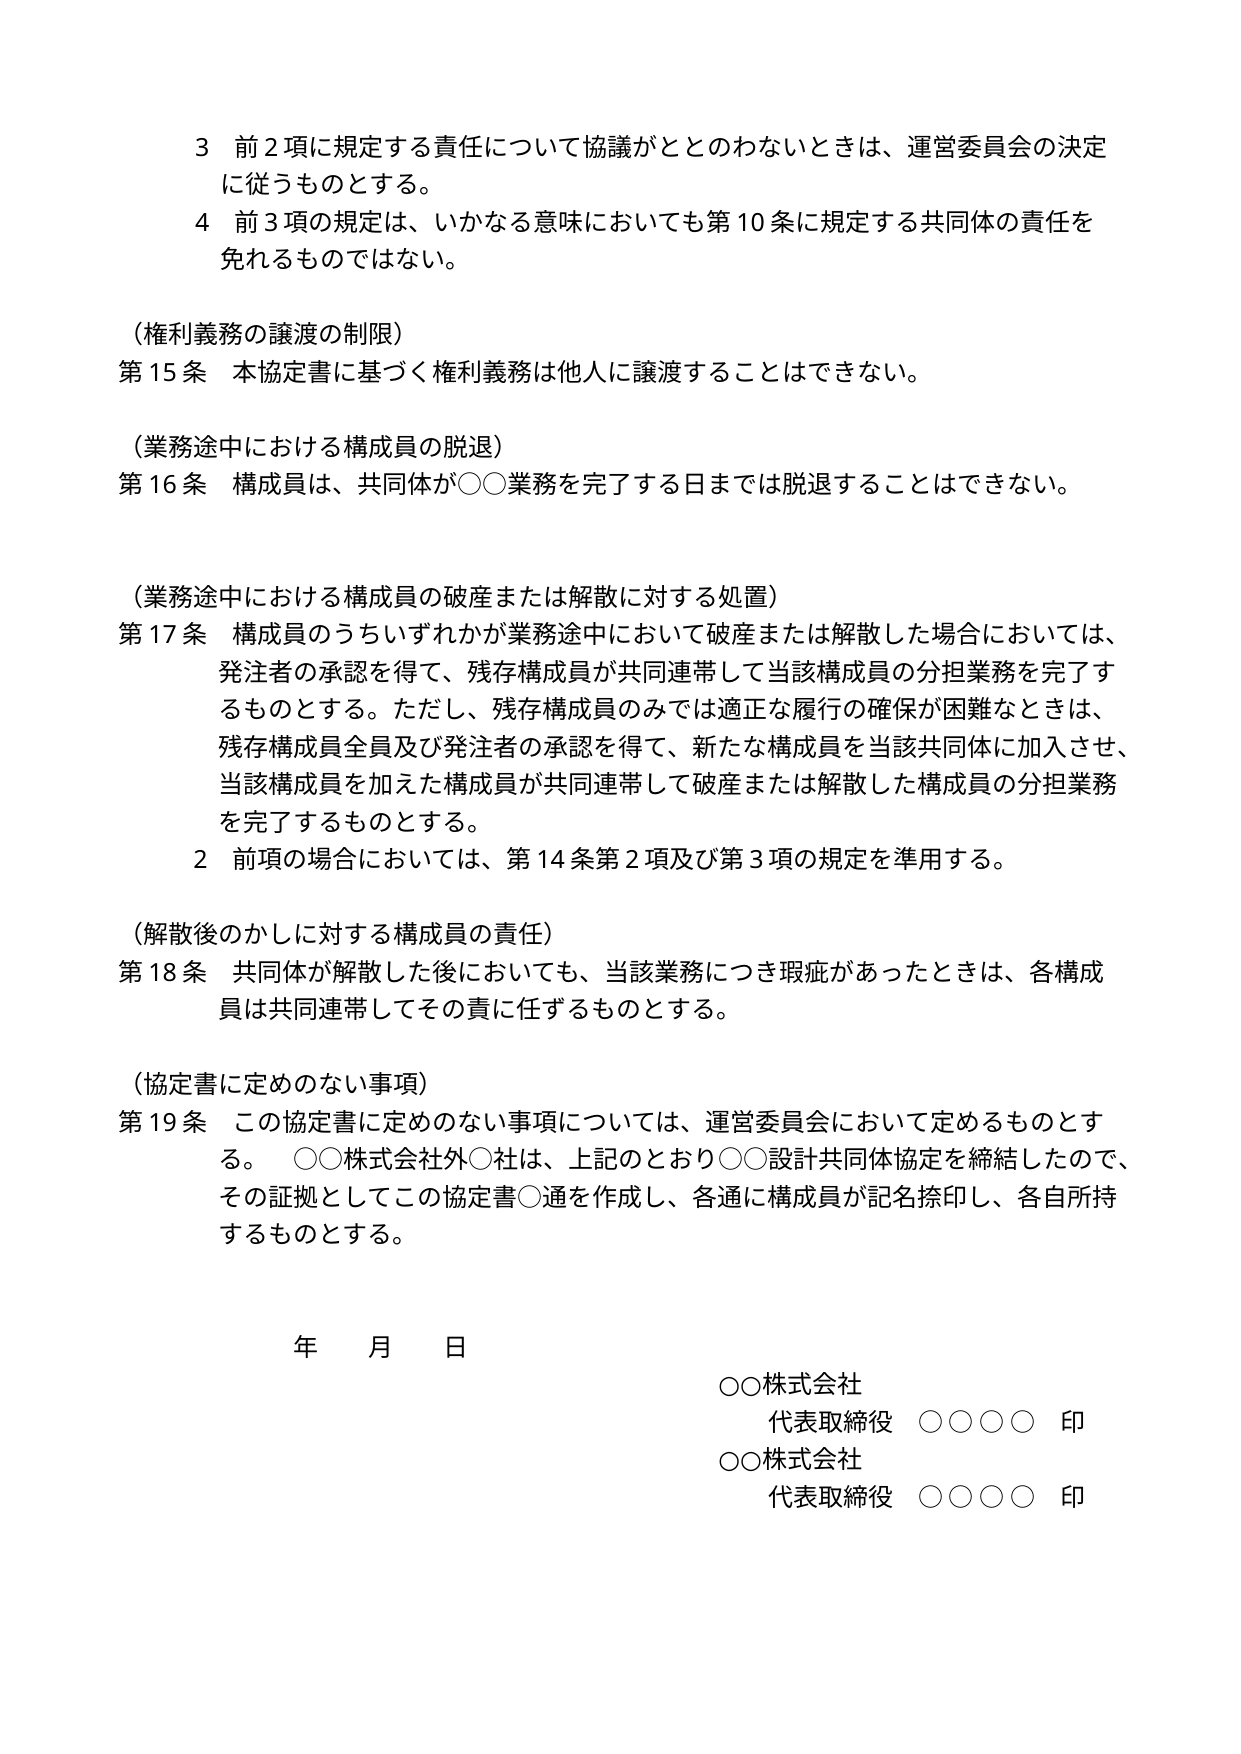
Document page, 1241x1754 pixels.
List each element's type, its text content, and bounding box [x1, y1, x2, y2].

text 代表取締役 ○ ○ ○ ○ 印 [118, 1477, 1122, 1514]
text 4 前3項の規定は、いかなる意味においても第10条に規定する共同体の責任を 免れるものではない。 [195, 202, 1122, 277]
text （権利義務の譲渡の制限） [118, 314, 1122, 352]
text 第17条 構成員のうちいずれかが業務途中において破産または解散した場合においては、発注者の承認を得て、残存構成員が共同連帯して当該構成員の分担業務を完了するものとする。ただし、残存構成員のみでは適正な履行の確保が困難なときは、残存構成員全員及び発注者の承認を得て、新たな構成員を当該共同体に加入させ、当該構成員を加えた構成員が共同連帯して破産または解散した構成員の分担業務を完了するものとする。 [118, 614, 1122, 839]
text （解散後のかしに対する構成員の責任） [118, 914, 1122, 952]
text （業務途中における構成員の脱退） [118, 427, 1122, 464]
text 第18条 共同体が解散した後においても、当該業務につき瑕疵があったときは、各構成員は共同連帯してその責に任ずるものとする。 [118, 952, 1122, 1027]
text 第19条 この協定書に定めのない事項については、運営委員会において定めるものとする。 ○○株式会社外○社は、上記のとおり○○設計共同体協定を締結したので、その証拠としてこの協定書○通を作成し、各通に構成員が記名捺印し、各自所持するものとする。 [118, 1102, 1122, 1252]
text 第15条 本協定書に基づく権利義務は他人に譲渡することはできない。 [118, 352, 1122, 389]
text ○○株式会社 [118, 1364, 1122, 1402]
text ○○株式会社 [118, 1439, 1122, 1477]
text （業務途中における構成員の破産または解散に対する処置） [118, 577, 1122, 614]
text 第16条 構成員は、共同体が○○業務を完了する日までは脱退することはできない。 [118, 464, 1122, 502]
text 年 月 日 [118, 1327, 1122, 1364]
text 代表取締役 ○ ○ ○ ○ 印 [118, 1402, 1122, 1439]
text 2 前項の場合においては、第14条第2項及び第3項の規定を準用する。 [118, 839, 1122, 877]
text 3 前2項に規定する責任について協議がととのわないときは、運営委員会の決定に従うものとする。 [195, 127, 1122, 202]
text （協定書に定めのない事項） [118, 1064, 1122, 1102]
